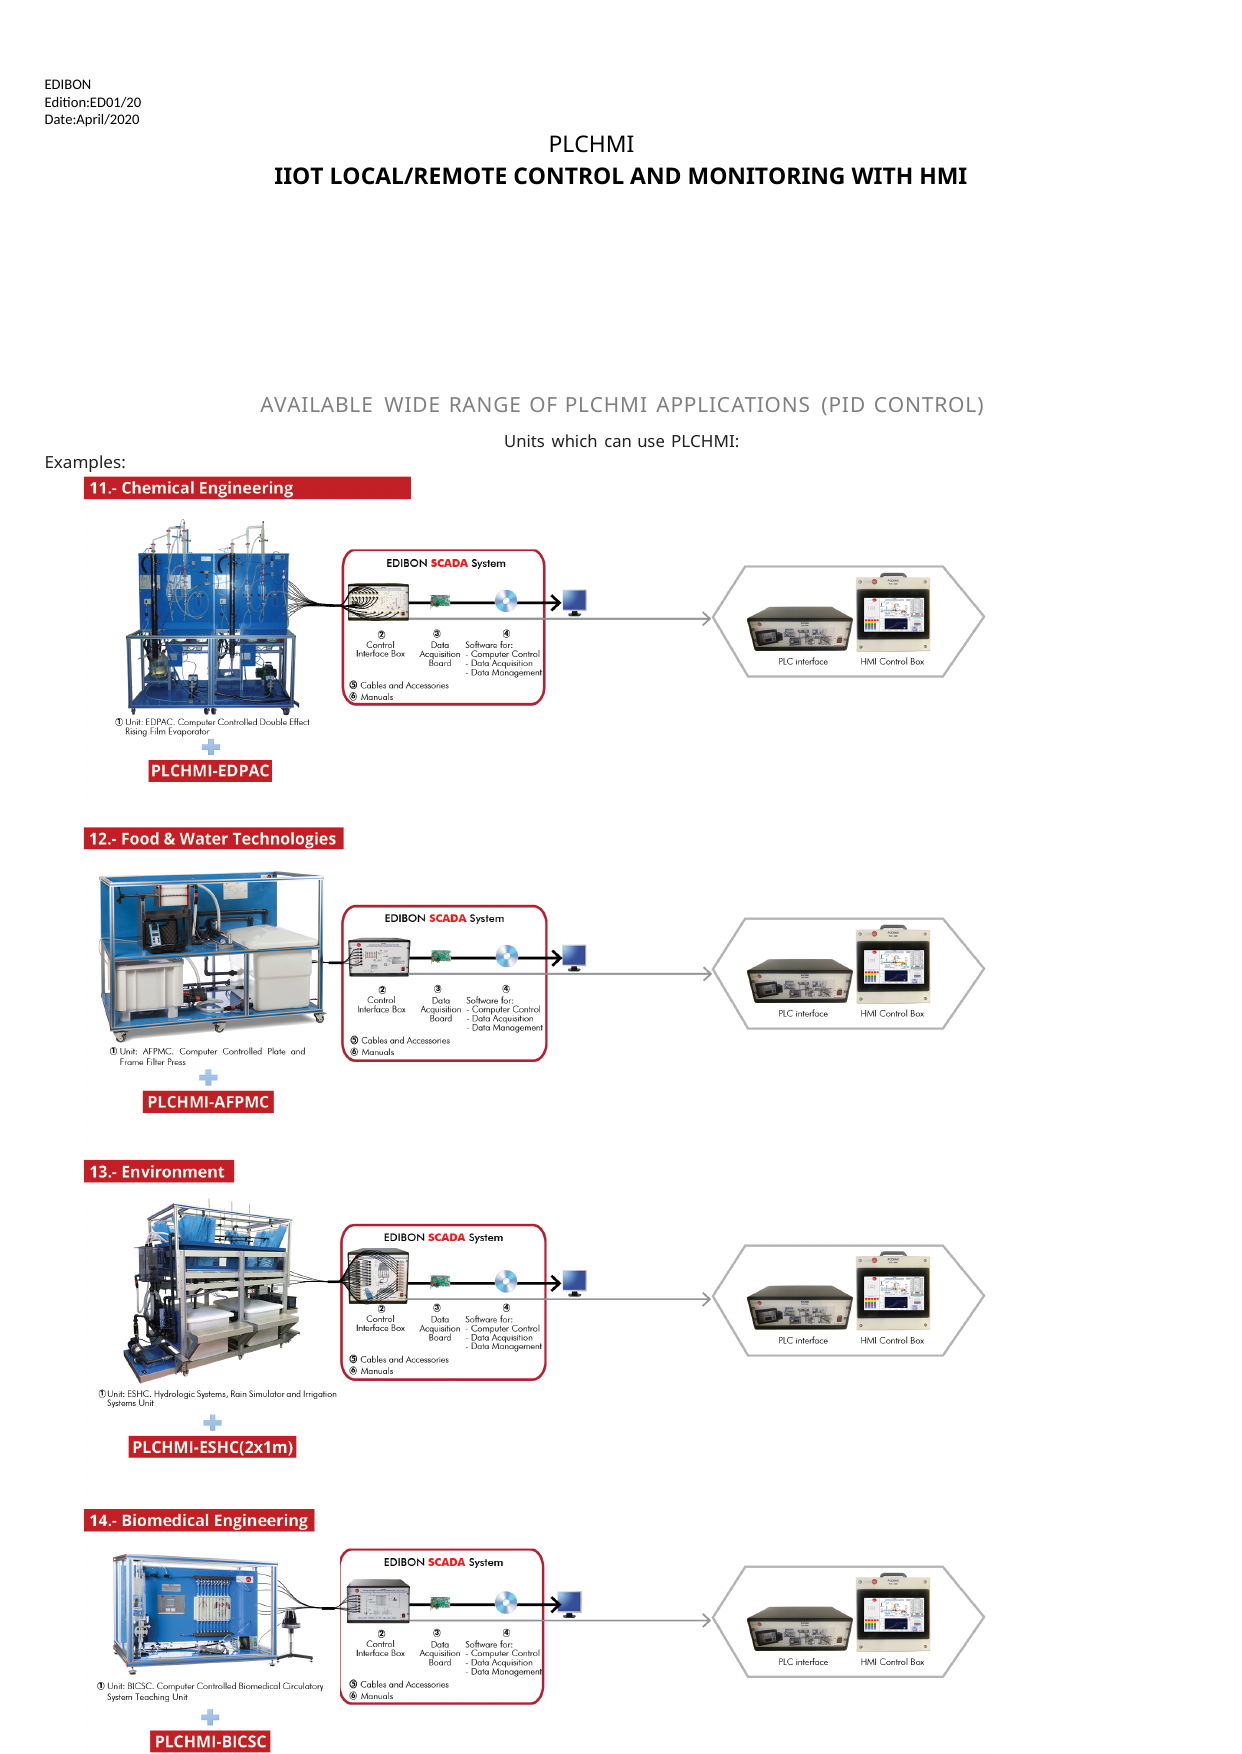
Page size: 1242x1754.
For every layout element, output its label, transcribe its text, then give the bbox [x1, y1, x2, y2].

text Units which can use PLCHMI: [241, 430, 1002, 453]
text Examples: [44, 453, 1242, 472]
text AVAILABLE WIDE RANGE OF PLCHMI APPLICATIONS (PID CONTROL) [0, 393, 1242, 417]
picture [83, 473, 986, 1754]
